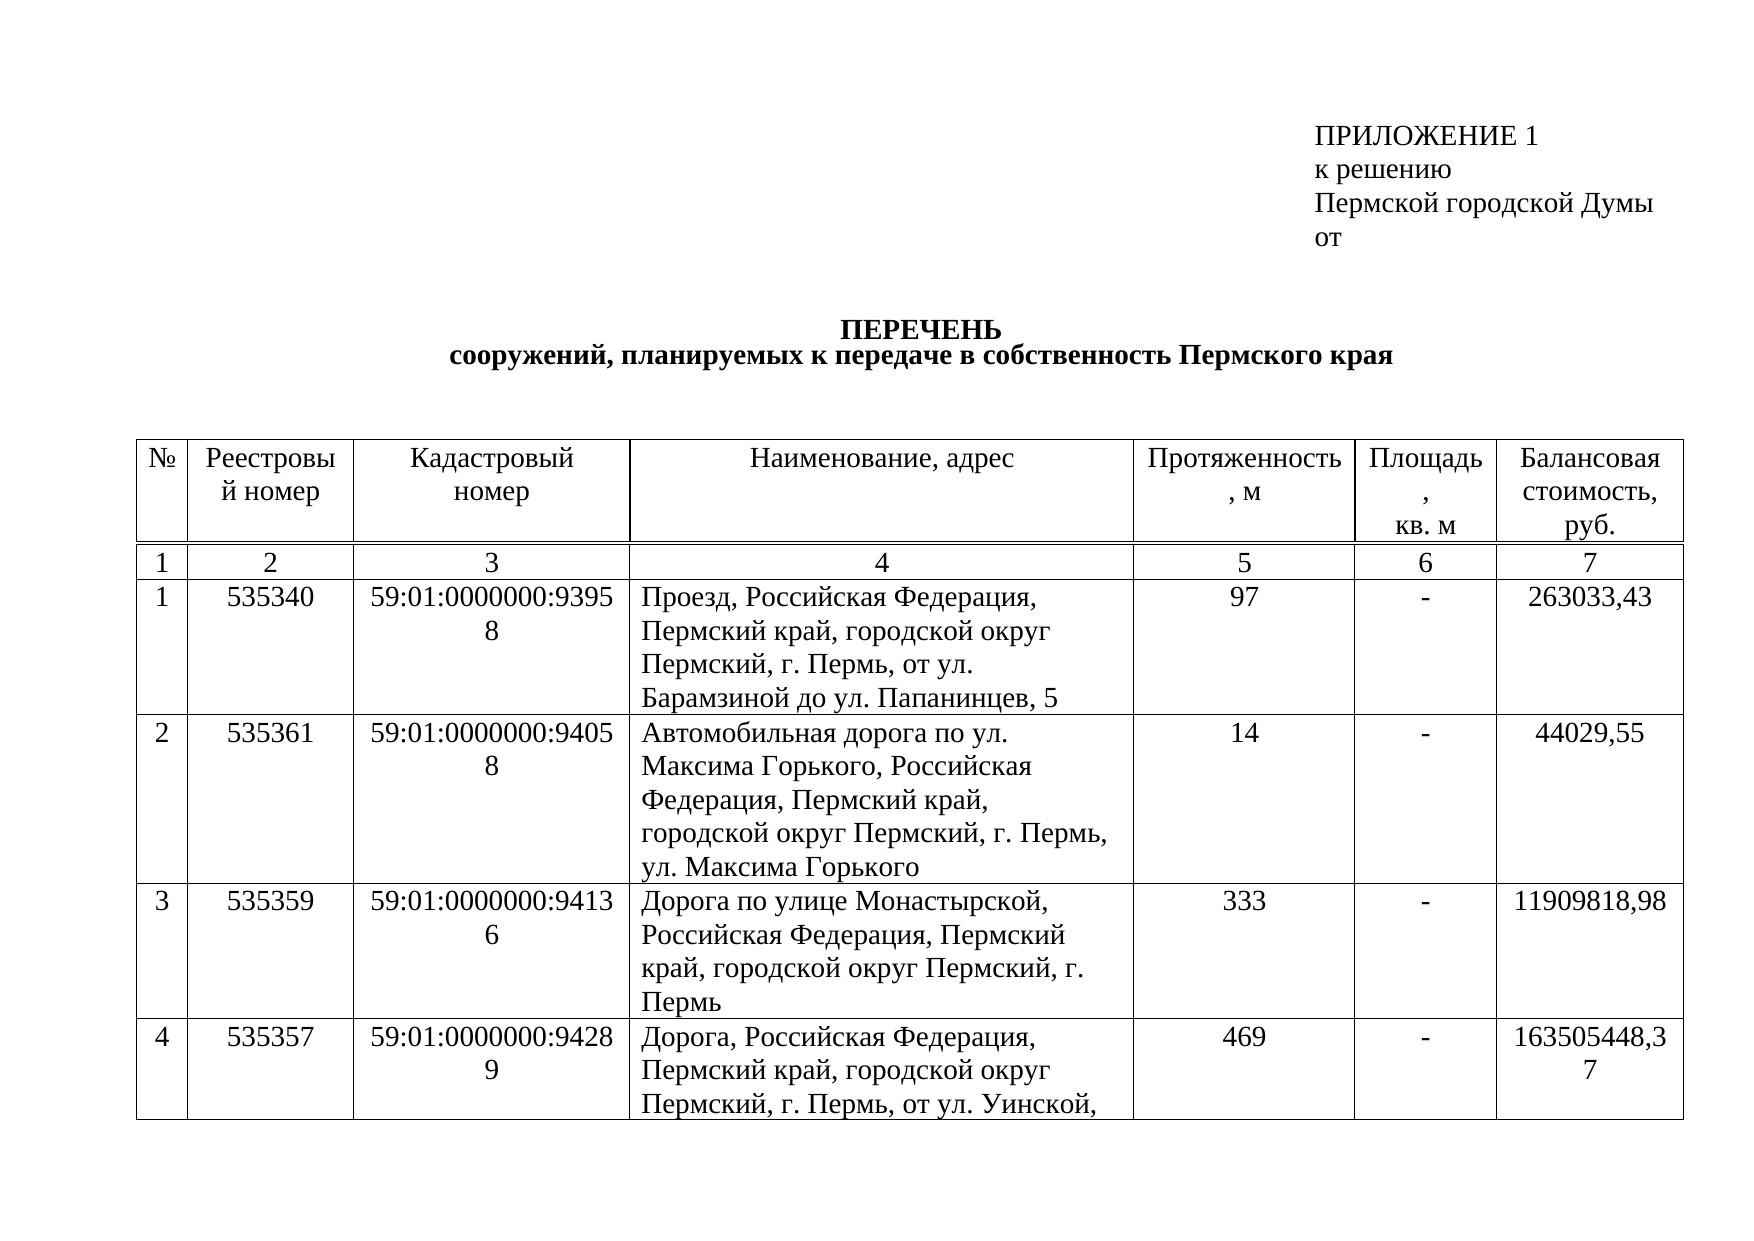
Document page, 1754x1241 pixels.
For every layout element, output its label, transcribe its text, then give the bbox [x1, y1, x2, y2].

table_header 5 [1134, 545, 1354, 578]
table_cell 3 [137, 884, 187, 1018]
table_header 3 [354, 545, 629, 578]
table_header 4 [630, 545, 1133, 578]
table_cell 59:01:0000000:93958 [354, 580, 629, 714]
table_header Наименование, адрес [631, 440, 1133, 541]
table_header № [137, 440, 187, 541]
table_cell 1 [137, 580, 187, 714]
text ПРИЛОЖЕНИЕ 1 [1314, 118, 1695, 152]
table_cell - [1355, 580, 1496, 714]
table_cell 535361 [188, 715, 353, 882]
table_cell - [1355, 884, 1496, 1018]
table_cell 97 [1134, 580, 1354, 714]
table_cell Проезд, Российская Федерация, Пермский край, городской округ Пермский, г. Пермь, от ул. Барамзиной до ул. Папанинцев, 5 [630, 580, 1133, 714]
table_header 2 [188, 545, 353, 578]
table_header Реестровый номер [188, 440, 353, 541]
table_cell 535340 [188, 580, 353, 714]
table_cell 535357 [188, 1019, 353, 1119]
table_header 6 [1355, 545, 1496, 578]
table_cell Автомобильная дорога по ул. Максима Горького, Российская Федерация, Пермский край, городской округ Пермский, г. Пермь, ул. Максима Горького [630, 715, 1133, 882]
table_cell 333 [1134, 884, 1354, 1018]
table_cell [630, 1019, 1133, 1119]
table_cell 535359 [188, 884, 353, 1018]
table_cell 44029,55 [1497, 715, 1683, 882]
table_cell 2 [137, 715, 187, 882]
table_cell 59:01:0000000:94289 [354, 1019, 629, 1119]
table_cell - [1355, 715, 1496, 882]
text к решению [1314, 152, 1695, 185]
table_cell 163505448,37 [1497, 1019, 1683, 1119]
text Пермской городской Думы [1314, 185, 1695, 219]
table_header 1 [137, 545, 187, 578]
table_cell 59:01:0000000:94136 [354, 884, 629, 1018]
table_cell - [1355, 1019, 1496, 1119]
table_cell 4 [137, 1019, 187, 1119]
table_cell 11909818,98 [1497, 884, 1683, 1018]
table_header Балансовая стоимость, руб. [1497, 440, 1683, 541]
table_cell 263033,43 [1497, 580, 1683, 714]
text ПЕРЕЧЕНЬ [148, 319, 1695, 344]
table_header 7 [1497, 545, 1683, 578]
text сооружений, планируемых к передаче в собственность Пермского края [148, 344, 1695, 369]
text от [1314, 219, 1695, 252]
table_cell Дорога по улице Монастырской, Российская Федерация, Пермский край, городской округ Пермский, г. Пермь [630, 884, 1133, 1018]
table_header Кадастровый номер [354, 440, 629, 541]
table_cell 59:01:0000000:94058 [354, 715, 629, 882]
table_header Площадь, кв. м [1356, 440, 1496, 541]
table_header Протяженность, м [1134, 440, 1354, 541]
table_cell 14 [1134, 715, 1354, 882]
table_cell 469 [1134, 1019, 1354, 1119]
